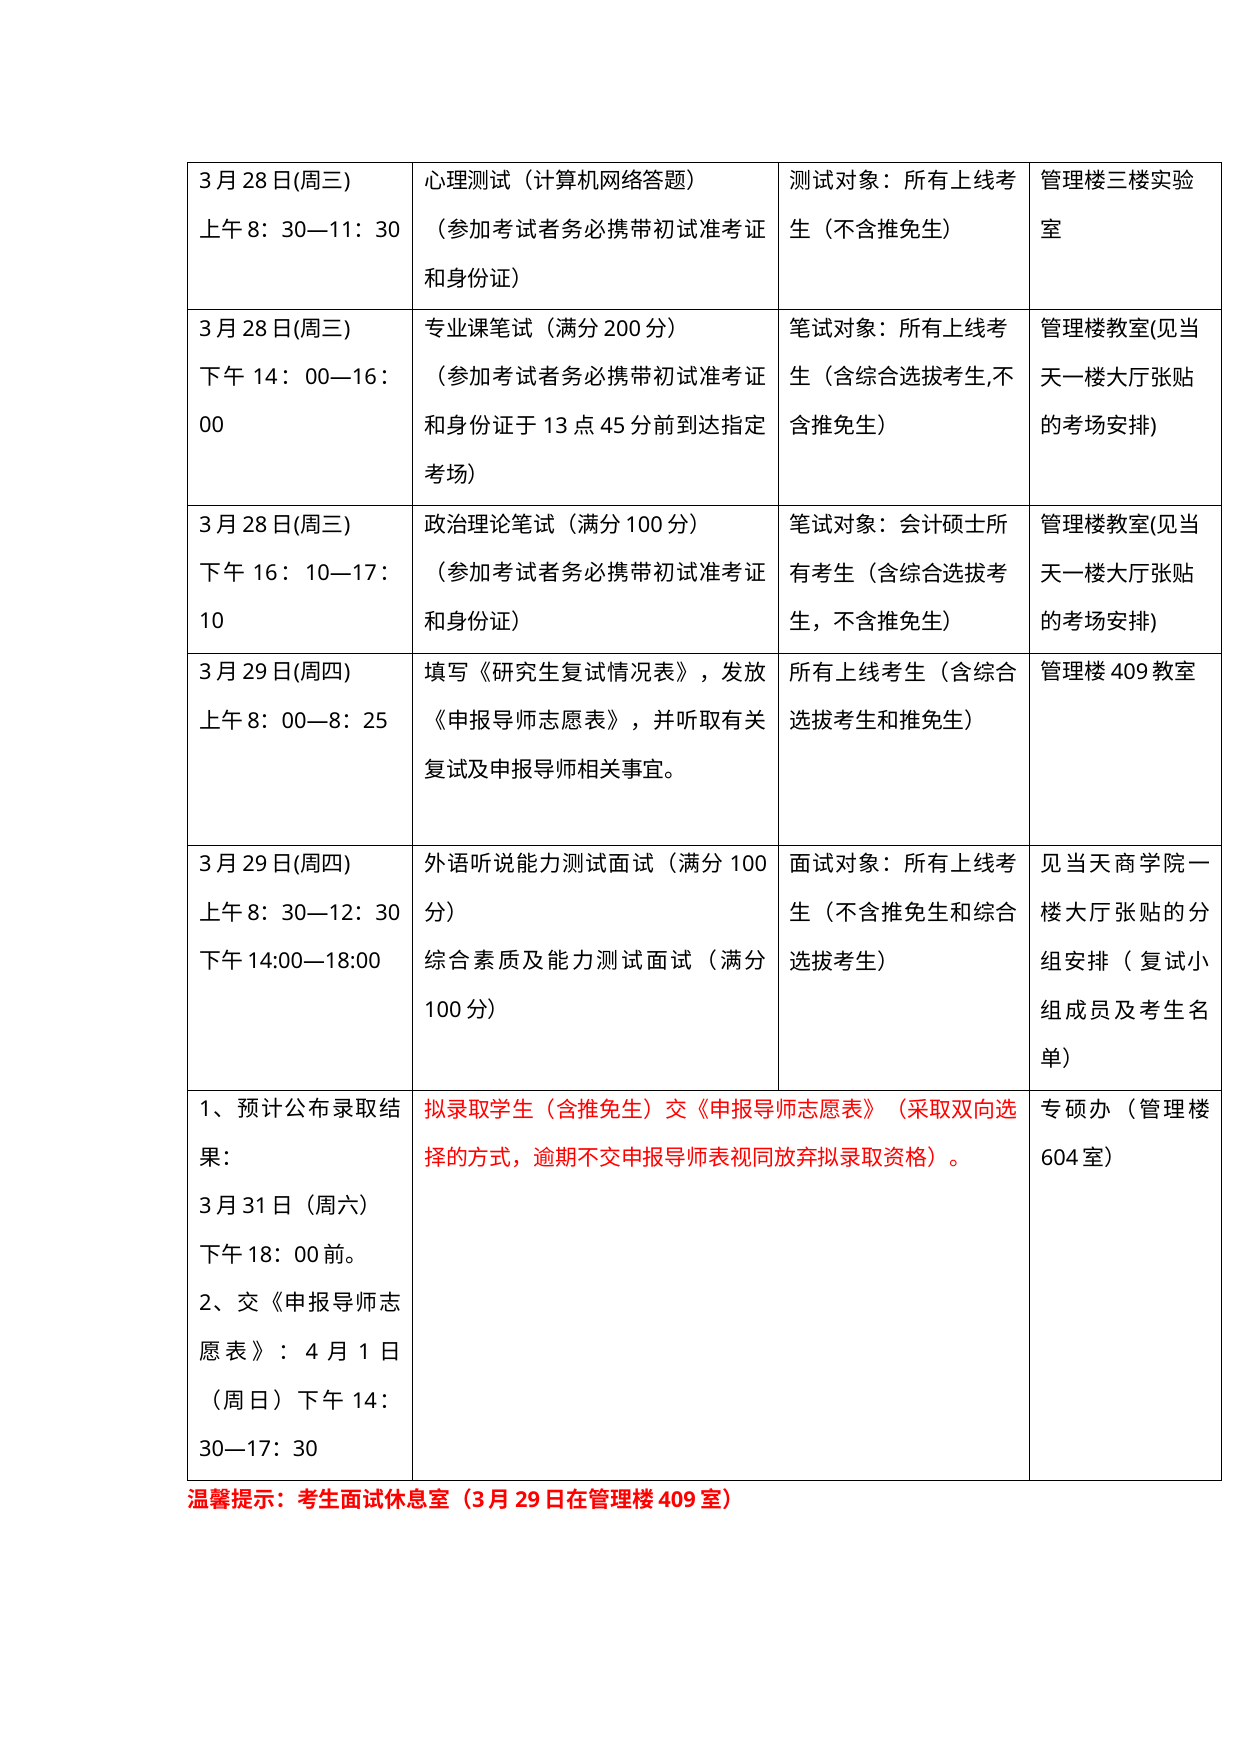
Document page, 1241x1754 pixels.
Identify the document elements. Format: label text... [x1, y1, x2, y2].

table_cell 管理楼教室(见当天一楼大厅张贴的考场安排) [1030, 506, 1221, 653]
table_cell 3月28日(周三) 下午14：00—16：00 [188, 310, 412, 505]
table_cell 1、预计公布录取结果： 3月31日（周六） 下午18：00前。 2、交《申报导师志愿表》：4月1日（周日）下午14：30—17：30 [188, 1091, 412, 1480]
table_cell 管理楼三楼实验室 [1030, 163, 1221, 309]
table_cell 所有上线考生（含综合选拔考生和推免生） [779, 654, 1029, 845]
table_cell 拟录取学生（含推免生）交《申报导师志愿表》（采取双向选择的方式，逾期不交申报导师表视同放弃拟录取资格）。 [413, 1091, 1029, 1480]
table_cell 政治理论笔试（满分100分） （参加考试者务必携带初试准考证和身份证） [413, 506, 778, 653]
table_cell 3月29日(周四) 上午8：30—12：30 下午14:00—18:00 [188, 846, 412, 1090]
table_cell 管理楼409教室 [1030, 654, 1221, 845]
table_cell 测试对象：所有上线考生（不含推免生） [779, 163, 1029, 309]
text 温馨提示：考生面试休息室（3月29日在管理楼409室） [187, 1481, 1053, 1514]
table_cell 笔试对象：所有上线考生（含综合选拔考生,不含推免生） [779, 310, 1029, 505]
table_cell 3月28日(周三) 上午8：30—11：30 [188, 163, 412, 309]
table_cell 专业课笔试（满分200分） （参加考试者务必携带初试准考证和身份证于13点45分前到达指定考场） [413, 310, 778, 505]
table_cell 笔试对象：会计硕士所有考生（含综合选拔考生，不含推免生） [779, 506, 1029, 653]
table_cell 管理楼教室(见当天一楼大厅张贴的考场安排) [1030, 310, 1221, 505]
table_cell 3月28日(周三) 下午16：10—17：10 [188, 506, 412, 653]
table_cell 专硕办（管理楼604室） [1030, 1091, 1221, 1480]
table_cell 面试对象：所有上线考生（不含推免生和综合选拔考生） [779, 846, 1029, 1090]
table_cell 外语听说能力测试面试（满分100分） 综合素质及能力测试面试（满分100分） [413, 846, 778, 1090]
table_cell 见当天商学院一楼大厅张贴的分组安排（ 复试小组成员及考生名单） [1030, 846, 1221, 1090]
table_cell 心理测试（计算机网络答题） （参加考试者务必携带初试准考证和身份证） [413, 163, 778, 309]
table_cell 3月29日(周四) 上午8：00—8：25 [188, 654, 412, 845]
table_cell 填写《研究生复试情况表》，发放《申报导师志愿表》，并听取有关复试及申报导师相关事宜。 [413, 654, 778, 845]
